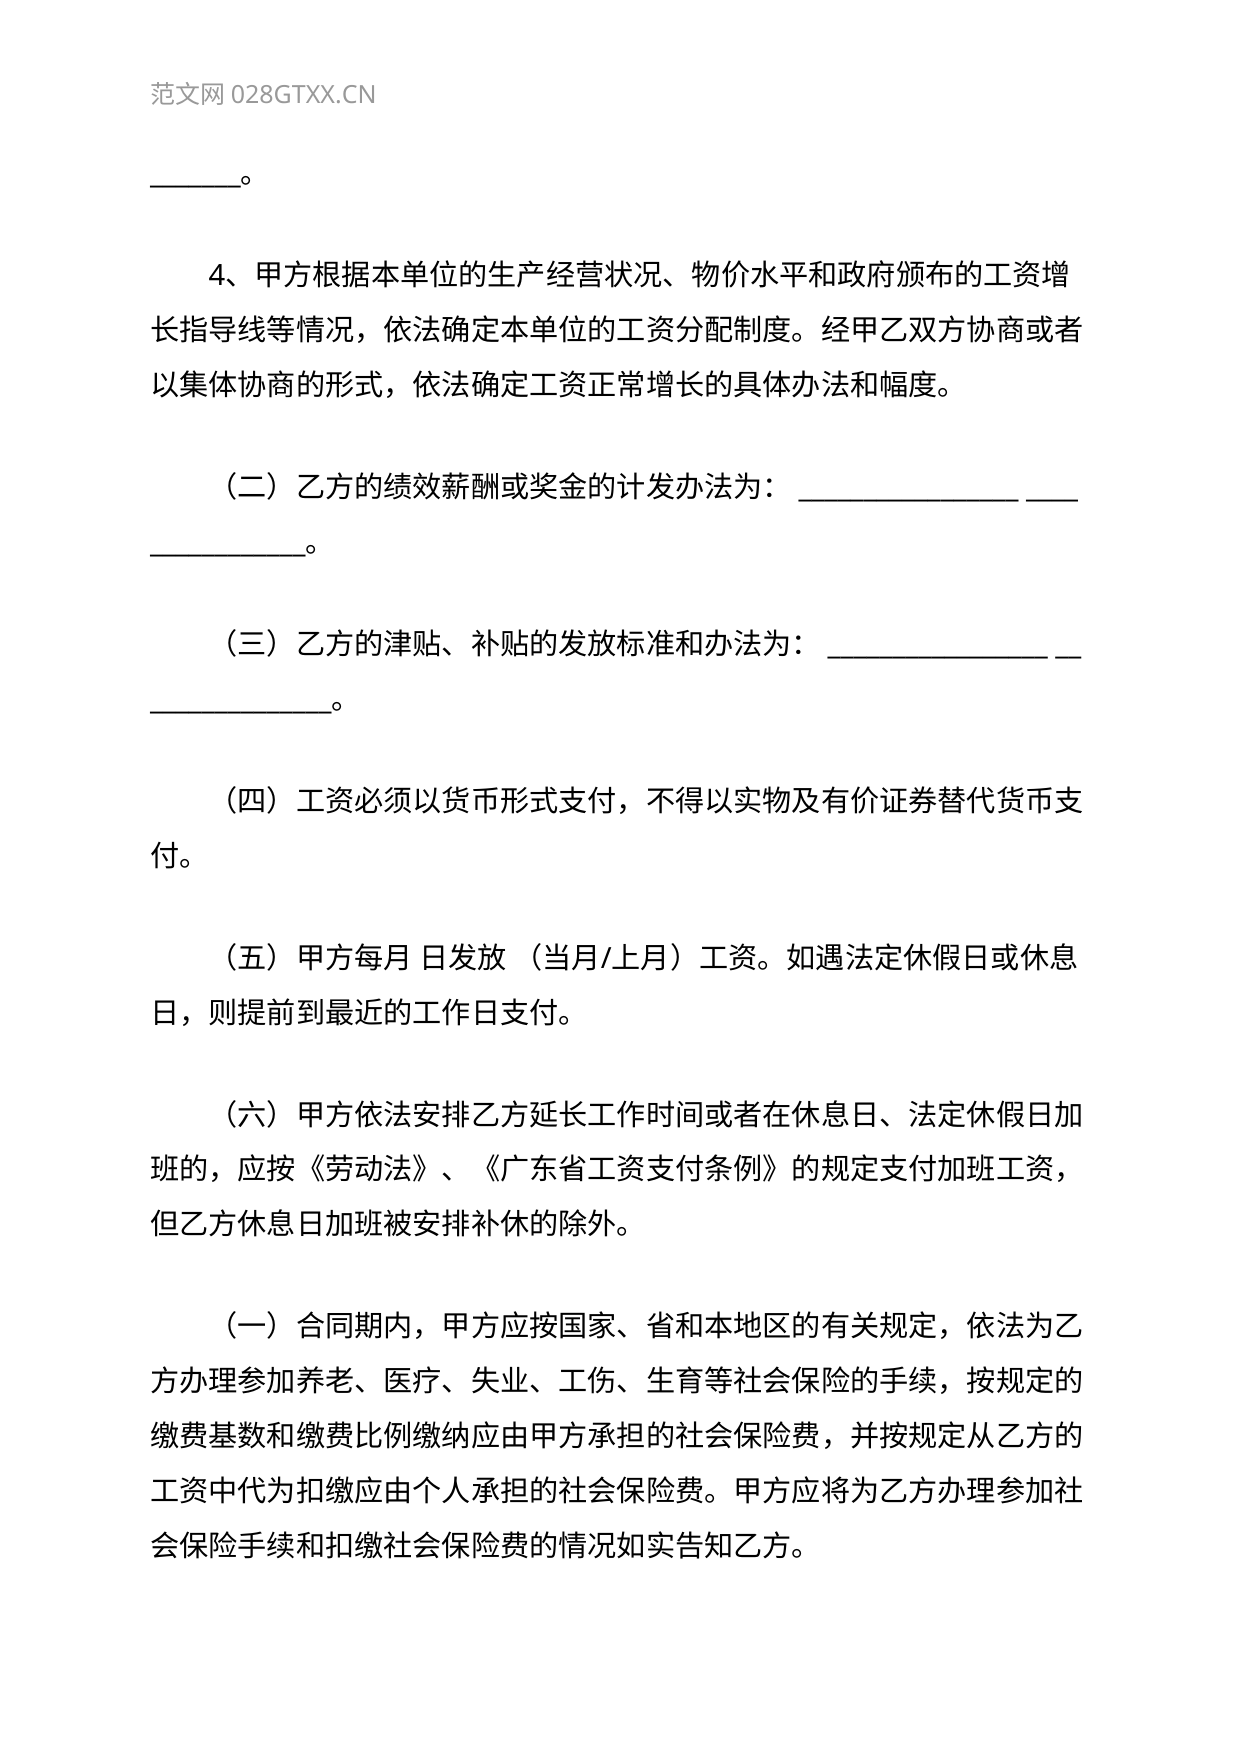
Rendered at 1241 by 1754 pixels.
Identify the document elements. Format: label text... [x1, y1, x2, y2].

text （四）工资必须以货币形式支付，不得以实物及有价证券替代货币支付。 [150, 778, 1090, 875]
text （二）乙方的绩效薪酬或奖金的计发办法为： _________________ ________________。 [150, 464, 1090, 561]
text （一）合同期内，甲方应按国家、省和本地区的有关规定，依法为乙方办理参加养老、医疗、失业、工伤、生育等社会保险的手续，按规定的缴费基数和缴费比例缴纳应由甲方承担的社会保险费，并按规定从乙方的工资中代为扣缴应由个人承担的社会保险费。甲方应将为乙方办理参加社会保险手续和扣缴社会保险费的情况如实告知乙方。 [150, 1303, 1090, 1564]
text 4、甲方根据本单位的生产经营状况、物价水平和政府颁布的工资增长指导线等情况，依法确定本单位的工资分配制度。经甲乙双方协商或者以集体协商的形式，依法确定工资正常增长的具体办法和幅度。 [150, 252, 1090, 404]
text （五）甲方每月 日发放 （当月/上月）工资。如遇法定休假日或休息日，则提前到最近的工作日支付。 [150, 934, 1090, 1032]
text （六）甲方依法安排乙方延长工作时间或者在休息日、法定休假日加班的，应按《劳动法》、《广东省工资支付条例》的规定支付加班工资，但乙方休息日加班被安排补休的除外。 [150, 1091, 1090, 1243]
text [150, 150, 1090, 192]
text （三）乙方的津贴、补贴的发放标准和办法为： _________________ ________________。 [150, 621, 1090, 718]
